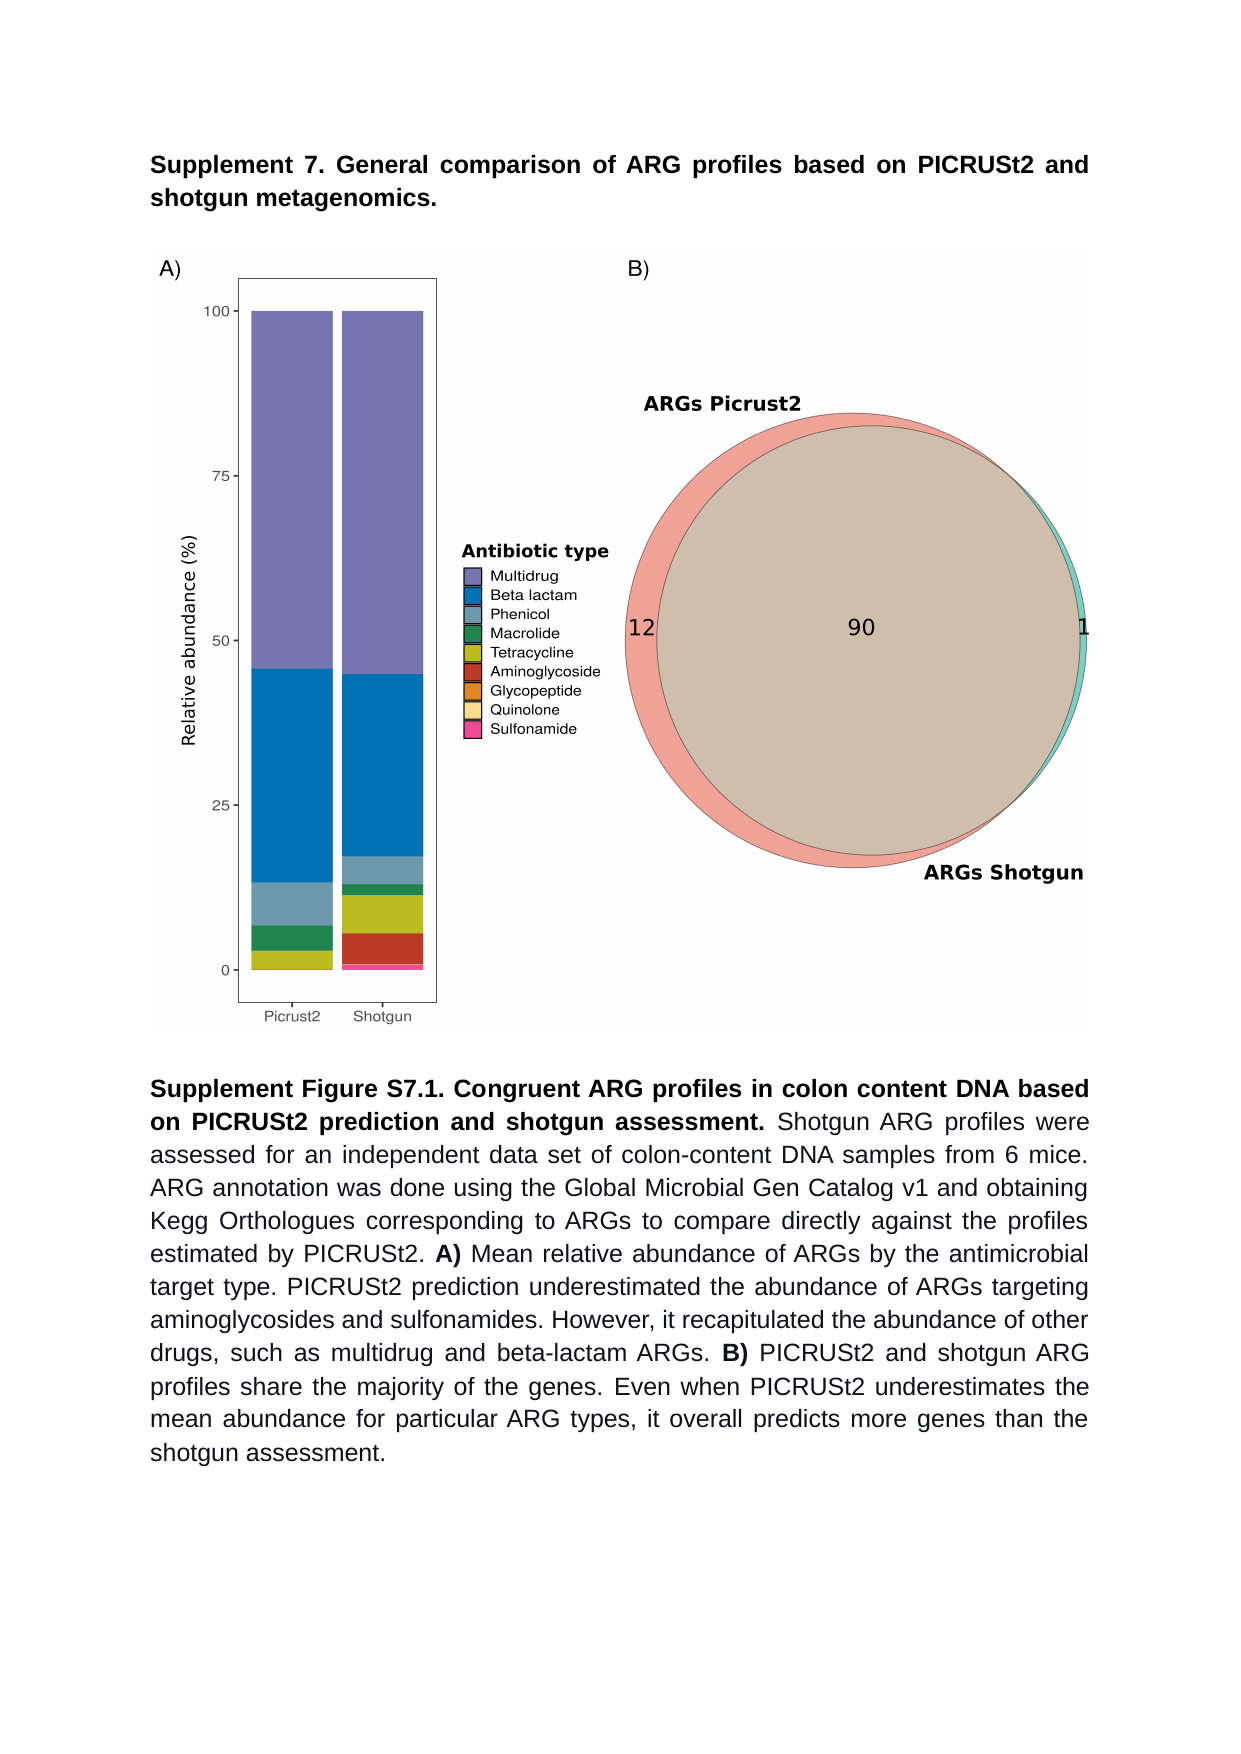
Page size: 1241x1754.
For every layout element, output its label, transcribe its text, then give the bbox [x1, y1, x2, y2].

text Supplement 7. General comparison of ARG profiles based on PICRUSt2 and shotgun metagenomics. [150, 150, 1090, 212]
text Supplement Figure S7.1. Congruent ARG profiles in colon content DNA based on PICRUSt2 prediction and shotgun assessment. Shotgun ARG profiles were assessed for an independent data set of colon-content DNA samples from 6 mice. ARG annotation was done using the Global Microbial Gen Catalog v1 and obtaining Kegg Orthologues corresponding to ARGs to compare directly against the profiles estimated by PICRUSt2. A) Mean relative abundance of ARGs by the antimicrobial target type. PICRUSt2 prediction underestimated the abundance of ARGs targeting aminoglycosides and sulfonamides. However, it recapitulated the abundance of other drugs, such as multidrug and beta-lactam ARGs. B) PICRUSt2 and shotgun ARG profiles share the majority of the genes. Even when PICRUSt2 underestimates the mean abundance for particular ARG types, it overall predicts more genes than the shotgun assessment. [150, 1074, 1090, 1466]
picture [150, 249, 1091, 1033]
